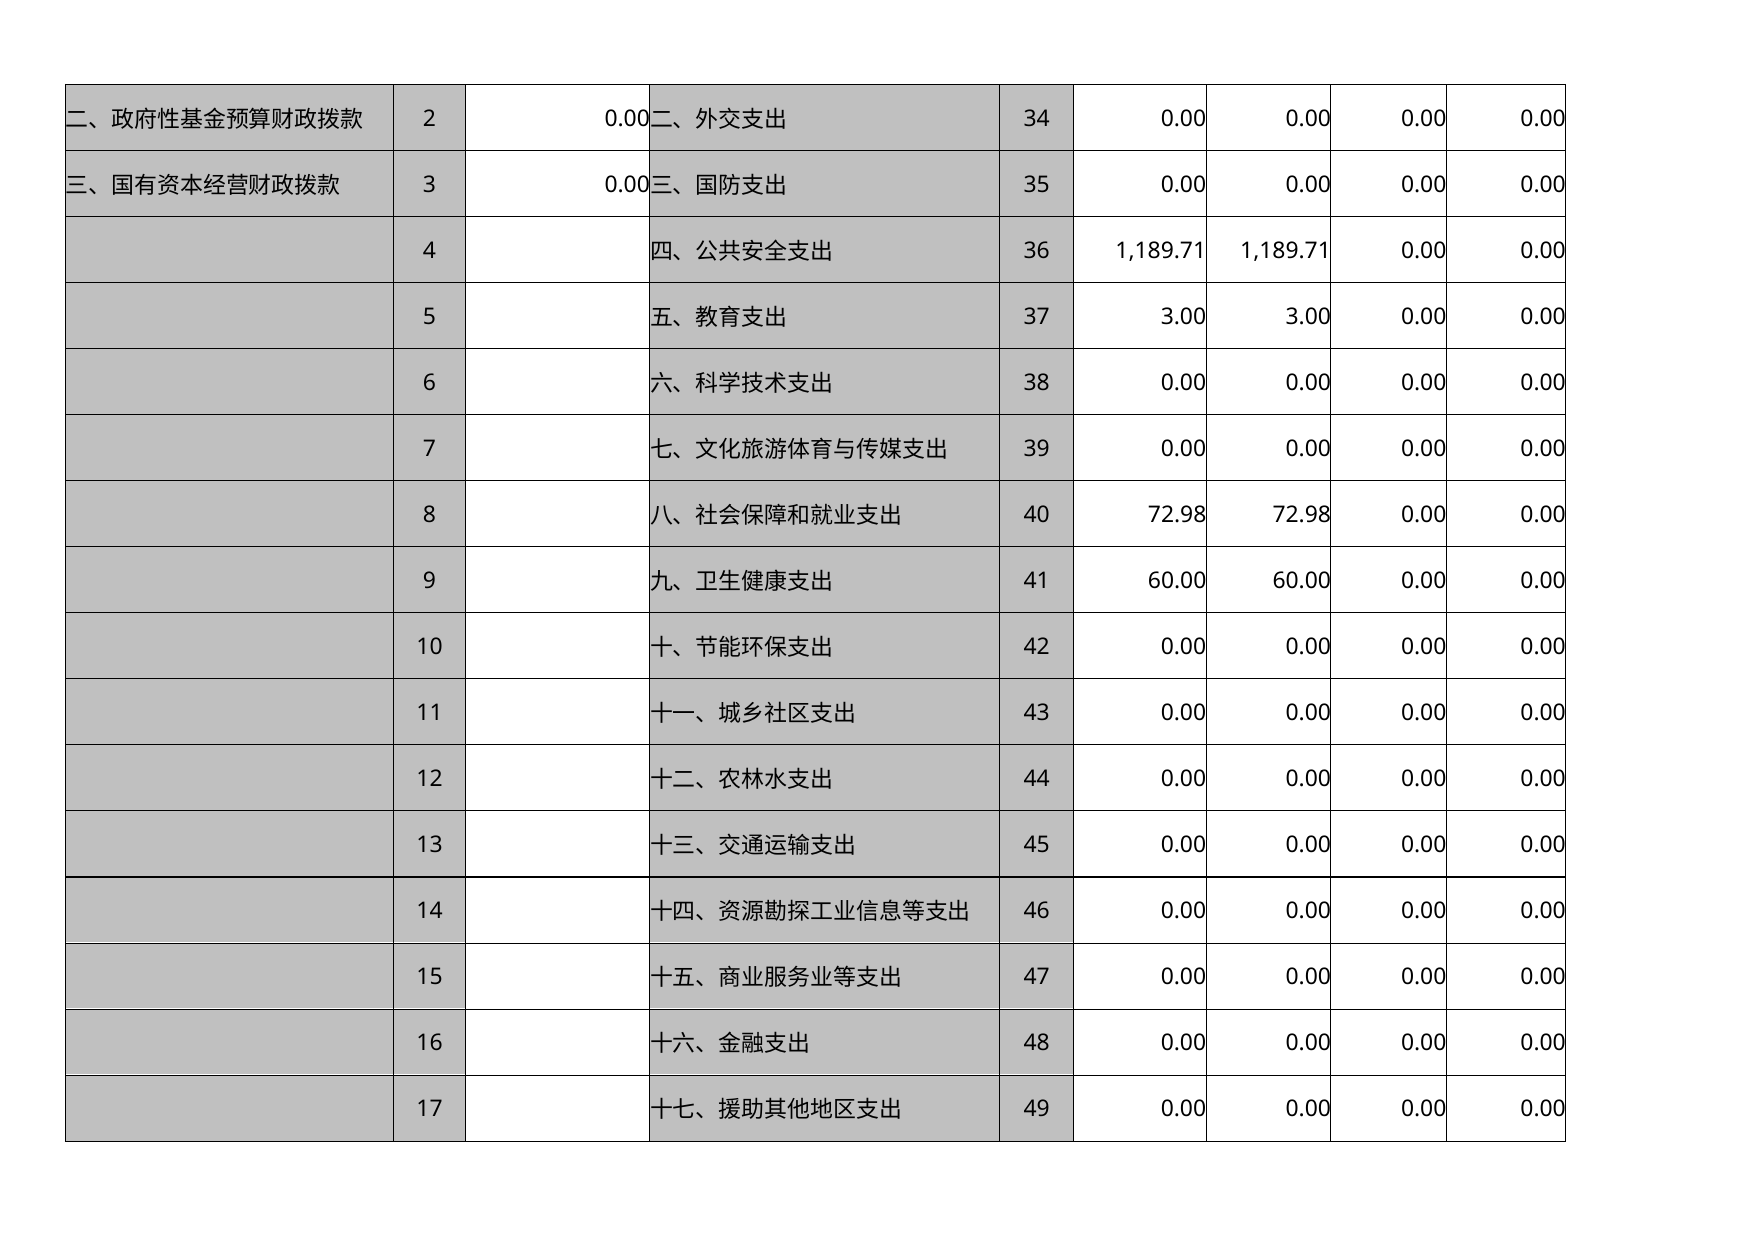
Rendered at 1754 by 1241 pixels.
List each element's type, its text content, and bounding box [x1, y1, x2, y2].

table_cell 0.00 [1447, 415, 1565, 480]
table_cell [466, 745, 649, 810]
table_cell 0.00 [1074, 1010, 1206, 1074]
table_cell 72.98 [1207, 481, 1330, 546]
table_cell 45 [1000, 811, 1073, 876]
table_cell 十七、援助其他地区支出 [650, 1076, 999, 1141]
table_cell [66, 349, 393, 414]
table_cell 三、国有资本经营财政拨款 [66, 151, 393, 216]
table_cell [66, 613, 393, 678]
table_cell [66, 878, 393, 942]
table_cell 47 [1000, 944, 1073, 1008]
table_cell 35 [1000, 151, 1073, 216]
table_cell 0.00 [1447, 811, 1565, 876]
table_cell 15 [394, 944, 465, 1008]
table_cell 0.00 [1074, 811, 1206, 876]
table_cell 0.00 [466, 85, 649, 150]
table_cell 1,189.71 [1074, 217, 1206, 282]
table_cell 40 [1000, 481, 1073, 546]
table_cell 0.00 [1074, 415, 1206, 480]
table_cell 0.00 [1207, 151, 1330, 216]
table_cell 0.00 [1447, 1076, 1565, 1141]
table_cell 11 [394, 679, 465, 744]
table_cell 十五、商业服务业等支出 [650, 944, 999, 1008]
table_cell 72.98 [1074, 481, 1206, 546]
table_cell 0.00 [1447, 349, 1565, 414]
table_cell 十六、金融支出 [650, 1010, 999, 1074]
table_cell 0.00 [1207, 878, 1330, 942]
table_cell [66, 547, 393, 612]
table_cell 0.00 [1447, 547, 1565, 612]
table_cell 9 [394, 547, 465, 612]
table_cell 41 [1000, 547, 1073, 612]
table_cell 二、政府性基金预算财政拨款 [66, 85, 393, 150]
table_cell 0.00 [1447, 878, 1565, 942]
table_cell 0.00 [1331, 1010, 1446, 1074]
table_cell 八、社会保障和就业支出 [650, 481, 999, 546]
table_cell 0.00 [1207, 811, 1330, 876]
table_cell 六、科学技术支出 [650, 349, 999, 414]
table_cell 4 [394, 217, 465, 282]
table_cell 0.00 [1207, 679, 1330, 744]
table_cell 1,189.71 [1207, 217, 1330, 282]
table_cell [66, 811, 393, 876]
table_cell 十四、资源勘探工业信息等支出 [650, 878, 999, 942]
table_cell 0.00 [1331, 415, 1446, 480]
table_cell 39 [1000, 415, 1073, 480]
table_cell 38 [1000, 349, 1073, 414]
table_cell 37 [1000, 283, 1073, 348]
table_cell [466, 679, 649, 744]
table_cell [466, 1010, 649, 1074]
table_cell 0.00 [1074, 349, 1206, 414]
table_cell 0.00 [1207, 745, 1330, 810]
table_cell 0.00 [1447, 481, 1565, 546]
table_cell 0.00 [1447, 217, 1565, 282]
table_cell 0.00 [1074, 679, 1206, 744]
table_cell 34 [1000, 85, 1073, 150]
table_cell [466, 283, 649, 348]
table_cell 0.00 [1331, 481, 1446, 546]
table_cell 十二、农林水支出 [650, 745, 999, 810]
table_cell [66, 944, 393, 1008]
table_cell 17 [394, 1076, 465, 1141]
table_cell 60.00 [1074, 547, 1206, 612]
table_cell [466, 415, 649, 480]
table_cell [66, 283, 393, 348]
table_cell [466, 481, 649, 546]
table_cell 0.00 [1331, 745, 1446, 810]
table_cell 0.00 [1447, 679, 1565, 744]
table_cell 0.00 [1207, 349, 1330, 414]
table_cell 0.00 [1447, 1010, 1565, 1074]
table_cell 36 [1000, 217, 1073, 282]
table_cell 九、卫生健康支出 [650, 547, 999, 612]
table_cell 0.00 [1331, 878, 1446, 942]
table_cell 8 [394, 481, 465, 546]
table_cell 三、国防支出 [650, 151, 999, 216]
table_cell 0.00 [1331, 349, 1446, 414]
table_cell [66, 415, 393, 480]
table_cell 42 [1000, 613, 1073, 678]
table_cell 0.00 [1331, 547, 1446, 612]
table_cell 16 [394, 1010, 465, 1074]
table_cell 0.00 [1331, 613, 1446, 678]
table_cell [466, 349, 649, 414]
table_cell 7 [394, 415, 465, 480]
table_cell 3.00 [1074, 283, 1206, 348]
table_cell [466, 217, 649, 282]
table_cell 3.00 [1207, 283, 1330, 348]
table_cell 0.00 [1447, 745, 1565, 810]
table_cell [66, 679, 393, 744]
table_cell 13 [394, 811, 465, 876]
table_cell 0.00 [1074, 1076, 1206, 1141]
table_cell 0.00 [1074, 85, 1206, 150]
table_cell 0.00 [1447, 944, 1565, 1008]
table_cell 10 [394, 613, 465, 678]
table_cell 60.00 [1207, 547, 1330, 612]
table_cell 二、外交支出 [650, 85, 999, 150]
table_cell [466, 944, 649, 1008]
table_cell 49 [1000, 1076, 1073, 1141]
table_cell 0.00 [1207, 1076, 1330, 1141]
table_cell 2 [394, 85, 465, 150]
table_cell 七、文化旅游体育与传媒支出 [650, 415, 999, 480]
table_cell 46 [1000, 878, 1073, 942]
table_cell 五、教育支出 [650, 283, 999, 348]
table_cell 0.00 [1331, 811, 1446, 876]
table_cell 3 [394, 151, 465, 216]
table_cell 14 [394, 878, 465, 942]
table_cell 0.00 [1074, 151, 1206, 216]
table_cell 0.00 [1207, 613, 1330, 678]
table_cell 0.00 [466, 151, 649, 216]
table_cell 四、公共安全支出 [650, 217, 999, 282]
table_cell 5 [394, 283, 465, 348]
table_cell 十一、城乡社区支出 [650, 679, 999, 744]
table_cell 12 [394, 745, 465, 810]
table_cell 0.00 [1331, 283, 1446, 348]
table_cell 0.00 [1074, 944, 1206, 1008]
table_cell 0.00 [1331, 1076, 1446, 1141]
table_cell 0.00 [1207, 944, 1330, 1008]
table_cell 0.00 [1074, 745, 1206, 810]
table_cell 0.00 [1074, 878, 1206, 942]
table_cell [66, 1076, 393, 1141]
table_cell [466, 547, 649, 612]
table_cell 0.00 [1447, 151, 1565, 216]
table_cell 0.00 [1331, 679, 1446, 744]
table_cell 0.00 [1447, 283, 1565, 348]
table_cell 十、节能环保支出 [650, 613, 999, 678]
table_cell [66, 745, 393, 810]
table_cell 0.00 [1331, 944, 1446, 1008]
table_cell [466, 878, 649, 942]
table_cell 48 [1000, 1010, 1073, 1074]
table_cell 0.00 [1447, 85, 1565, 150]
table_cell [466, 1076, 649, 1141]
table_cell 十三、交通运输支出 [650, 811, 999, 876]
table_cell 44 [1000, 745, 1073, 810]
table_cell [466, 811, 649, 876]
table_cell [66, 1010, 393, 1074]
table_cell [66, 481, 393, 546]
table_cell 0.00 [1074, 613, 1206, 678]
table_cell 0.00 [1207, 415, 1330, 480]
table_cell 0.00 [1331, 85, 1446, 150]
table_cell 0.00 [1447, 613, 1565, 678]
table_cell [66, 217, 393, 282]
table_cell 0.00 [1207, 85, 1330, 150]
table_cell 0.00 [1207, 1010, 1330, 1074]
table_cell 43 [1000, 679, 1073, 744]
table_cell 0.00 [1331, 151, 1446, 216]
table_cell 0.00 [1331, 217, 1446, 282]
table_cell [466, 613, 649, 678]
table_cell 6 [394, 349, 465, 414]
